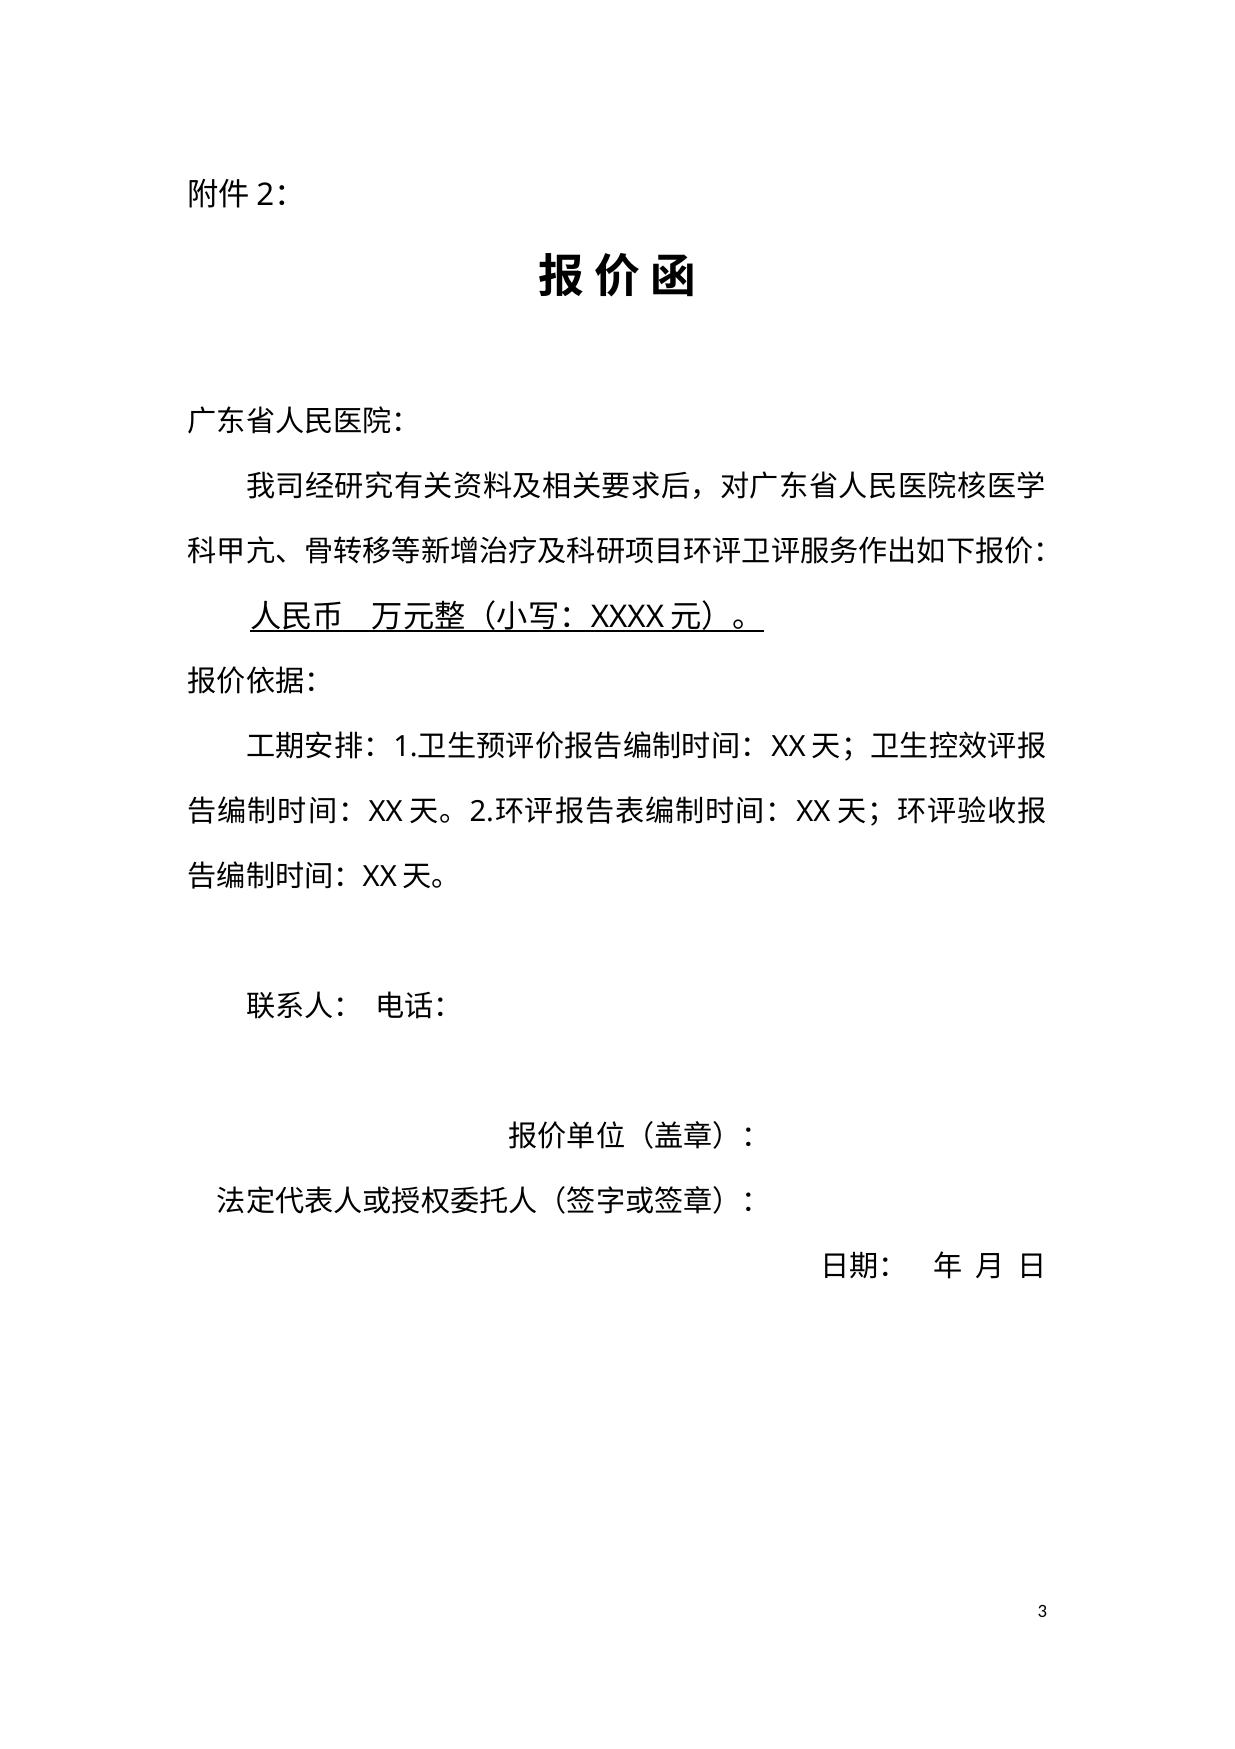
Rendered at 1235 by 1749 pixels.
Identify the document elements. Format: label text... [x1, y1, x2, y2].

text 日期： 年 月 日 [187, 1232, 1047, 1297]
text 联系人： 电话： [187, 972, 1047, 1037]
text 法定代表人或授权委托人（签字或签章）： [187, 1167, 1047, 1232]
text 附件2： [187, 159, 1047, 224]
text 人民币 万元整（小写：XXXX元）。 [187, 582, 1047, 647]
text 我司经研究有关资料及相关要求后，对广东省人民医院核医学科甲亢、骨转移等新增治疗及科研项目环评卫评服务作出如下报价： [187, 452, 1047, 582]
text 报 价 函 [187, 224, 1047, 322]
text 工期安排：1.卫生预评价报告编制时间：XX天；卫生控效评报告编制时间：XX天。2.环评报告表编制时间：XX天；环评验收报告编制时间：XX天。 [187, 712, 1047, 907]
text 报价依据： [187, 647, 1047, 712]
text 报价单位（盖章）： [187, 1102, 1047, 1167]
text 广东省人民医院： [187, 387, 1047, 452]
